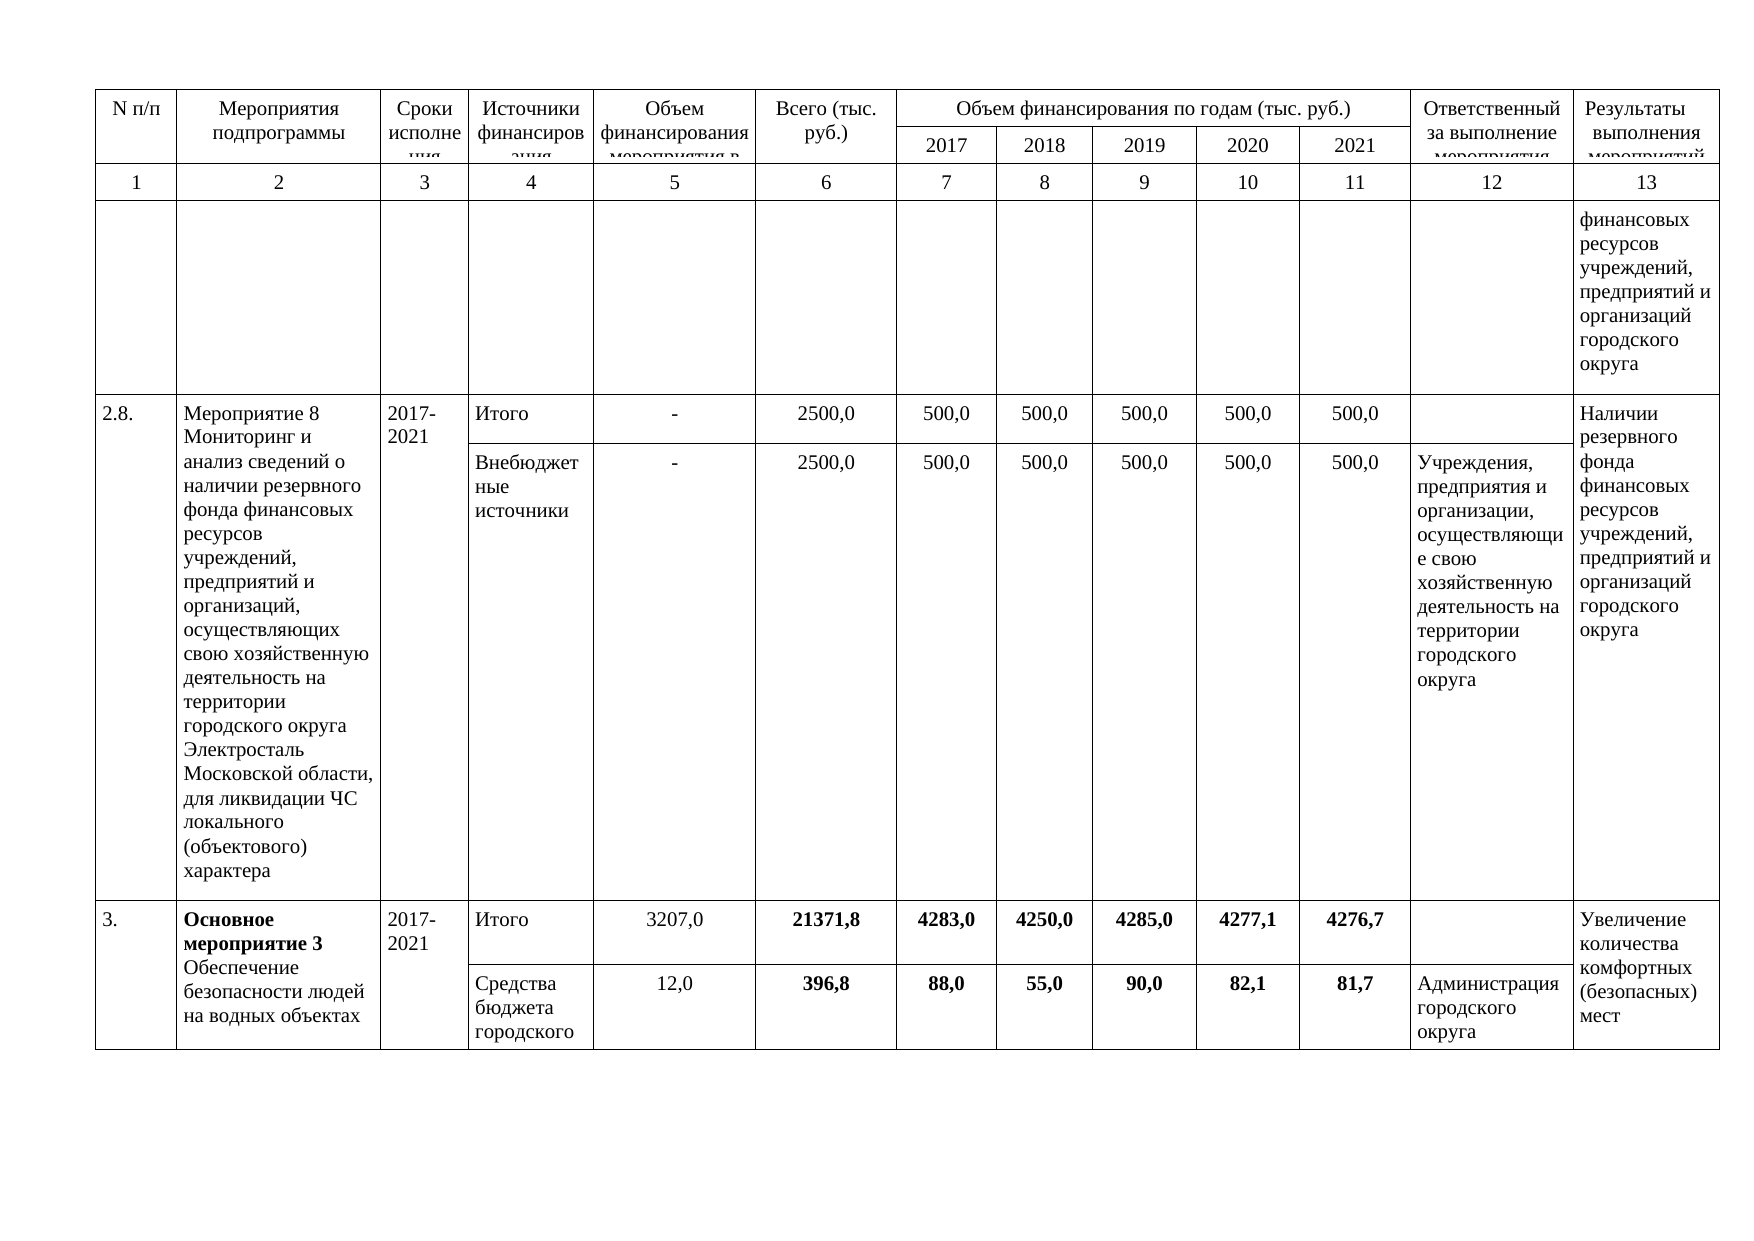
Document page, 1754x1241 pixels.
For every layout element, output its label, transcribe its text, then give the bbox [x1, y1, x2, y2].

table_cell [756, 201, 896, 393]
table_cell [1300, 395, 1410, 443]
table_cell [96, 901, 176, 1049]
table_cell 8 [997, 164, 1092, 199]
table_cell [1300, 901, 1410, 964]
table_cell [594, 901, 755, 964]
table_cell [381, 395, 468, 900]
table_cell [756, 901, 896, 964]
table_cell 3 [381, 164, 468, 199]
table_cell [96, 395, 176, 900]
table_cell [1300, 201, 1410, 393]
table_cell 2 [177, 164, 380, 199]
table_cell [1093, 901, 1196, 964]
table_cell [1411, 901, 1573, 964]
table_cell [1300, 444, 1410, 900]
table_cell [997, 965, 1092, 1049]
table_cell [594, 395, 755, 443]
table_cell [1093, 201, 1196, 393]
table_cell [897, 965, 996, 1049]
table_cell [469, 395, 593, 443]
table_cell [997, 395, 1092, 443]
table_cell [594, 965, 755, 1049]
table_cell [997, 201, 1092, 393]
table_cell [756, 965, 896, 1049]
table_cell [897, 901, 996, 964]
table_cell 10 [1197, 164, 1299, 199]
table_header Источники финансирования [469, 90, 593, 163]
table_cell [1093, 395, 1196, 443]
table_cell 9 [1093, 164, 1196, 199]
table_cell 1 [96, 164, 176, 199]
table_cell 2019 [1093, 127, 1196, 163]
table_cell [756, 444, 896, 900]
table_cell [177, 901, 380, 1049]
table_header Объем финансирования по годам (тыс. руб.) [897, 90, 1410, 126]
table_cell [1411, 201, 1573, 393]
table_header N п/п [96, 90, 176, 163]
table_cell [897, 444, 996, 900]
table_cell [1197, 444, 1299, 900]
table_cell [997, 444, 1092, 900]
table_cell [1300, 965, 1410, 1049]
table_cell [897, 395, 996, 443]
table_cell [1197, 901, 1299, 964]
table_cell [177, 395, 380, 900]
table_cell 4 [469, 164, 593, 199]
table_header Объем финансирования мероприятия в году, предшествующему году реализации программы (тыс. руб.) [594, 90, 755, 163]
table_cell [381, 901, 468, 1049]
table_header Всего (тыс. руб.) [756, 90, 896, 163]
table_cell 2018 [997, 127, 1092, 163]
table_cell 2017 [897, 127, 996, 163]
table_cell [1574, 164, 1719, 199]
table_cell 2020 [1197, 127, 1299, 163]
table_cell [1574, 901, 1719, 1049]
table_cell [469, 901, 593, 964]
table_header Ответственный за выполнение мероприятия подпрограммы [1411, 90, 1573, 163]
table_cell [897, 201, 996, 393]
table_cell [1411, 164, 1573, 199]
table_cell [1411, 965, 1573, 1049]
table_cell 2021 [1300, 127, 1410, 163]
table_header Сроки исполнения мероприятий [381, 90, 468, 163]
table_cell 5 [594, 164, 755, 199]
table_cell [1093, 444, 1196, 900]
table_cell 7 [897, 164, 996, 199]
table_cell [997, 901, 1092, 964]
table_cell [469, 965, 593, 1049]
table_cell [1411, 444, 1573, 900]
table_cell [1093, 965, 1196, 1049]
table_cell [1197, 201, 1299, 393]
table_header Результаты выполнения мероприятий подпрограммы [1574, 90, 1719, 163]
table_cell 11 [1300, 164, 1410, 199]
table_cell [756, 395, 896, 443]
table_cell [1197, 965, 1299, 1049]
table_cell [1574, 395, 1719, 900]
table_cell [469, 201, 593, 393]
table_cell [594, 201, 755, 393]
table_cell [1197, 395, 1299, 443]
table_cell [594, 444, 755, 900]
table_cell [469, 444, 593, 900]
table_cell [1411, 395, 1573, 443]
table_cell 6 [756, 164, 896, 199]
table_header Мероприятия подпрограммы [177, 90, 380, 163]
